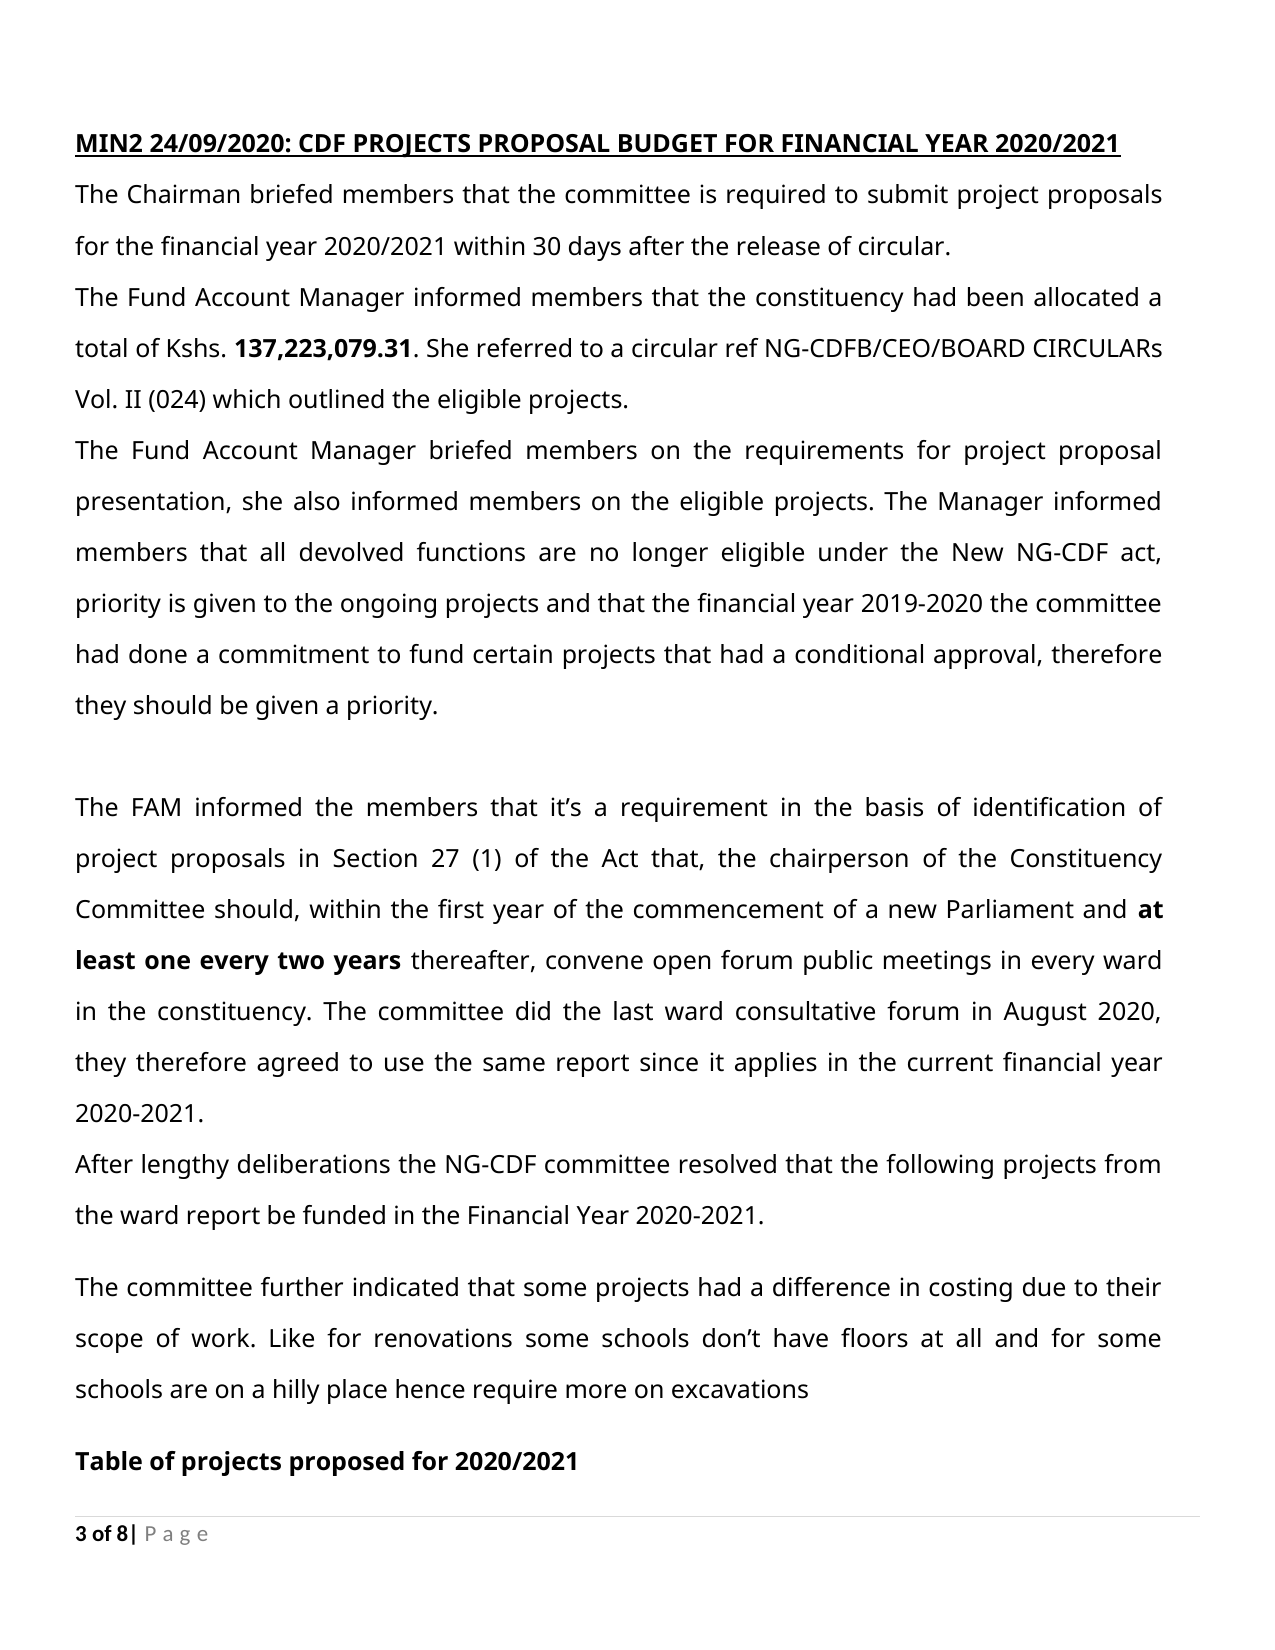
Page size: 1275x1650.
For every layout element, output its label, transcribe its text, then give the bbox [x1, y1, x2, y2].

text After lengthy deliberations the NG-CDF committee resolved that the following projects from the ward report be funded in the Financial Year 2020-2021. [75, 1147, 1164, 1232]
text Table of projects proposed for 2020/2021 [75, 1444, 1200, 1478]
text The Fund Account Manager briefed members on the requirements for project proposal presentation, she also informed members on the eligible projects. The Manager informed members that all devolved functions are no longer eligible under the New NG-CDF act, priority is given to the ongoing projects and that the financial year 2019-2020 the committee had done a commitment to fund certain projects that had a conditional approval, therefore they should be given a priority. [75, 432, 1164, 722]
text The Chairman briefed members that the committee is required to submit project proposals for the financial year 2020/2021 within 30 days after the release of circular. [75, 177, 1164, 262]
text The committee further indicated that some projects had a difference in costing due to their scope of work. Like for renovations some schools don’t have floors at all and for some schools are on a hilly place hence require more on excavations [75, 1270, 1164, 1406]
text The Fund Account Manager informed members that the constituency had been allocated a total of Kshs. 137,223,079.31. She referred to a circular ref NG-CDFB/CEO/BOARD CIRCULARs Vol. II (024) which outlined the eligible projects. [75, 279, 1164, 415]
text MIN2 24/09/2020: CDF PROJECTS PROPOSAL BUDGET FOR FINANCIAL YEAR 2020/2021 [75, 126, 1164, 160]
text The FAM informed the members that it’s a requirement in the basis of identification of project proposals in Section 27 (1) of the Act that, the chairperson of the Constituency Committee should, within the first year of the commencement of a new Parliament and at least one every two years thereafter, convene open forum public meetings in every ward in the constituency. The committee did the last ward consultative forum in August 2020, they therefore agreed to use the same report since it applies in the current financial year 2020-2021. [75, 789, 1164, 1130]
